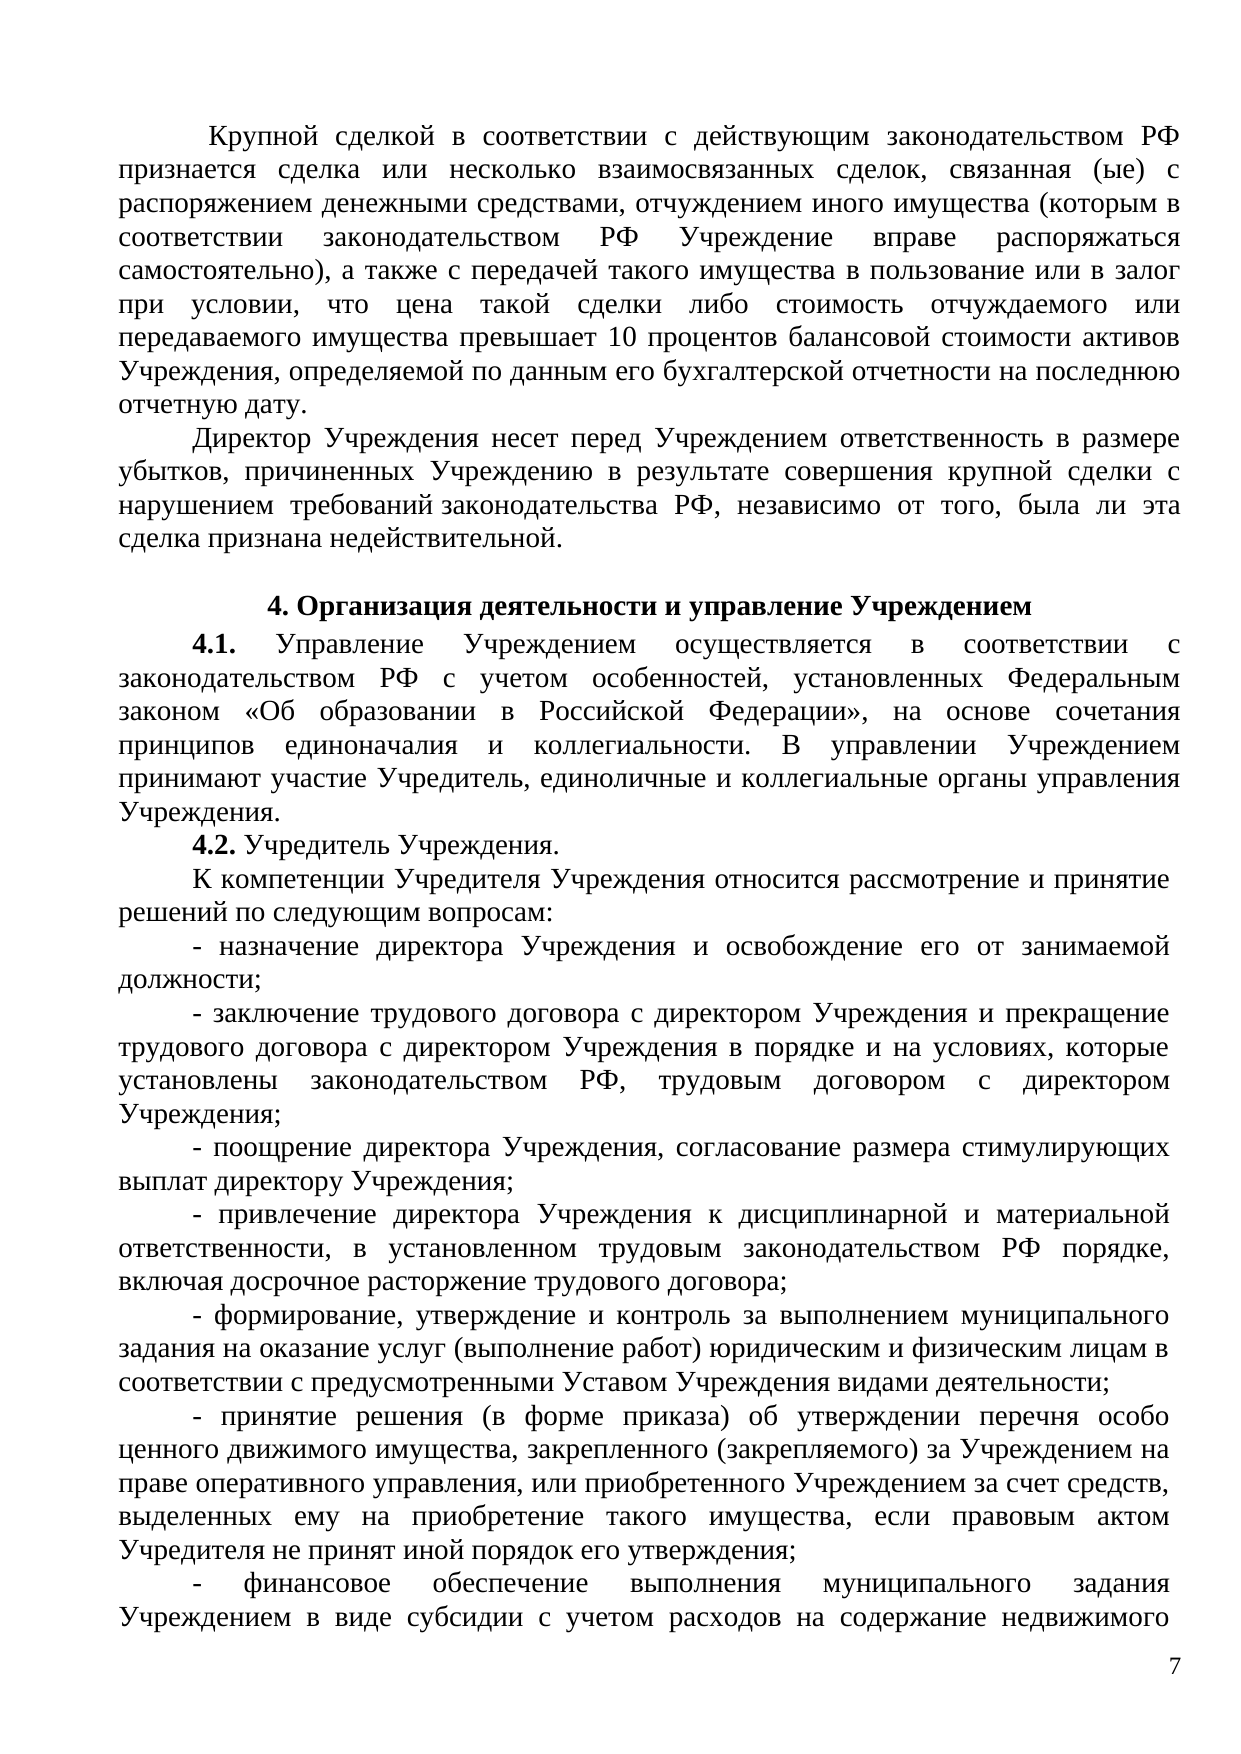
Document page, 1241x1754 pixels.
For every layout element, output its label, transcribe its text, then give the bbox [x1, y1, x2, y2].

text Директор Учреждения несет перед Учреждением ответственность в размере убытков, причиненных Учреждению в результате совершения крупной сделки с нарушением требований законодательства РФ, независимо от того, была ли эта сделка признана недействительной. [441, 487, 1181, 554]
text - принятие решения (в форме приказа) об утверждении перечня особо ценного движимого имущества, закрепленного (закрепляемого) за Учреждением на праве оперативного управления, или приобретенного Учреждением за счет средств, выделенных ему на приобретение такого имущества, если правовым актом Учредителя не принят иной порядок его утверждения; [118, 1398, 1171, 1565]
text 4.1. Управление Учреждением осуществляется в соответствии с законодательством РФ с учетом особенностей, установленных Федеральным законом «Об образовании в Российской Федерации», на основе сочетания принципов единоначалия и коллегиальности. В управлении Учреждением принимают участие Учредитель, единоличные и коллегиальные органы управления Учреждения. [118, 626, 1181, 827]
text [118, 1565, 1171, 1632]
text - поощрение директора Учреждения, согласование размера стимулирующих выплат директору Учреждения; [118, 1129, 1171, 1196]
text К компетенции Учредителя Учреждения относится рассмотрение и принятие решений по следующим вопросам: [118, 861, 1171, 928]
text Крупной сделкой в соответствии с действующим законодательством РФ признается сделка или несколько взаимосвязанных сделок, связанная (ые) с распоряжением денежными средствами, отчуждением иного имущества (которым в соответствии законодательством РФ Учреждение вправе распоряжаться самостоятельно), а также с передачей такого имущества в пользование или в залог при условии, что цена такой сделки либо стоимость отчуждаемого или передаваемого имущества превышает 10 процентов балансовой стоимости активов Учреждения, определяемой по данным его бухгалтерской отчетности на последнюю отчетную дату. [118, 118, 1181, 420]
text - привлечение директора Учреждения к дисциплинарной и материальной ответственности, в установленном трудовым законодательством РФ порядке, включая досрочное расторжение трудового договора; [118, 1196, 1171, 1297]
text - формирование, утверждение и контроль за выполнением муниципального задания на оказание услуг (выполнение работ) юридическим и физическим лицам в соответствии с предусмотренными Уставом Учреждения видами деятельности; [118, 1297, 1171, 1398]
text Директор Учреждения несет перед Учреждением ответственность в размере убытков, причиненных Учреждению в результате совершения крупной сделки с нарушением требований законодательства РФ, независимо от того, была ли эта сделка признана недействительной. [118, 420, 1181, 454]
text 4. Организация деятельности и управление Учреждением [118, 588, 1181, 621]
text - заключение трудового договора с директором Учреждения и прекращение трудового договора с директором Учреждения в порядке и на условиях, которые установлены законодательством РФ, трудовым договором с директором Учреждения; [118, 995, 1171, 1129]
text - назначение директора Учреждения и освобождение его от занимаемой должности; [118, 928, 1171, 995]
text 4.2. Учредитель Учреждения. [118, 827, 1171, 861]
